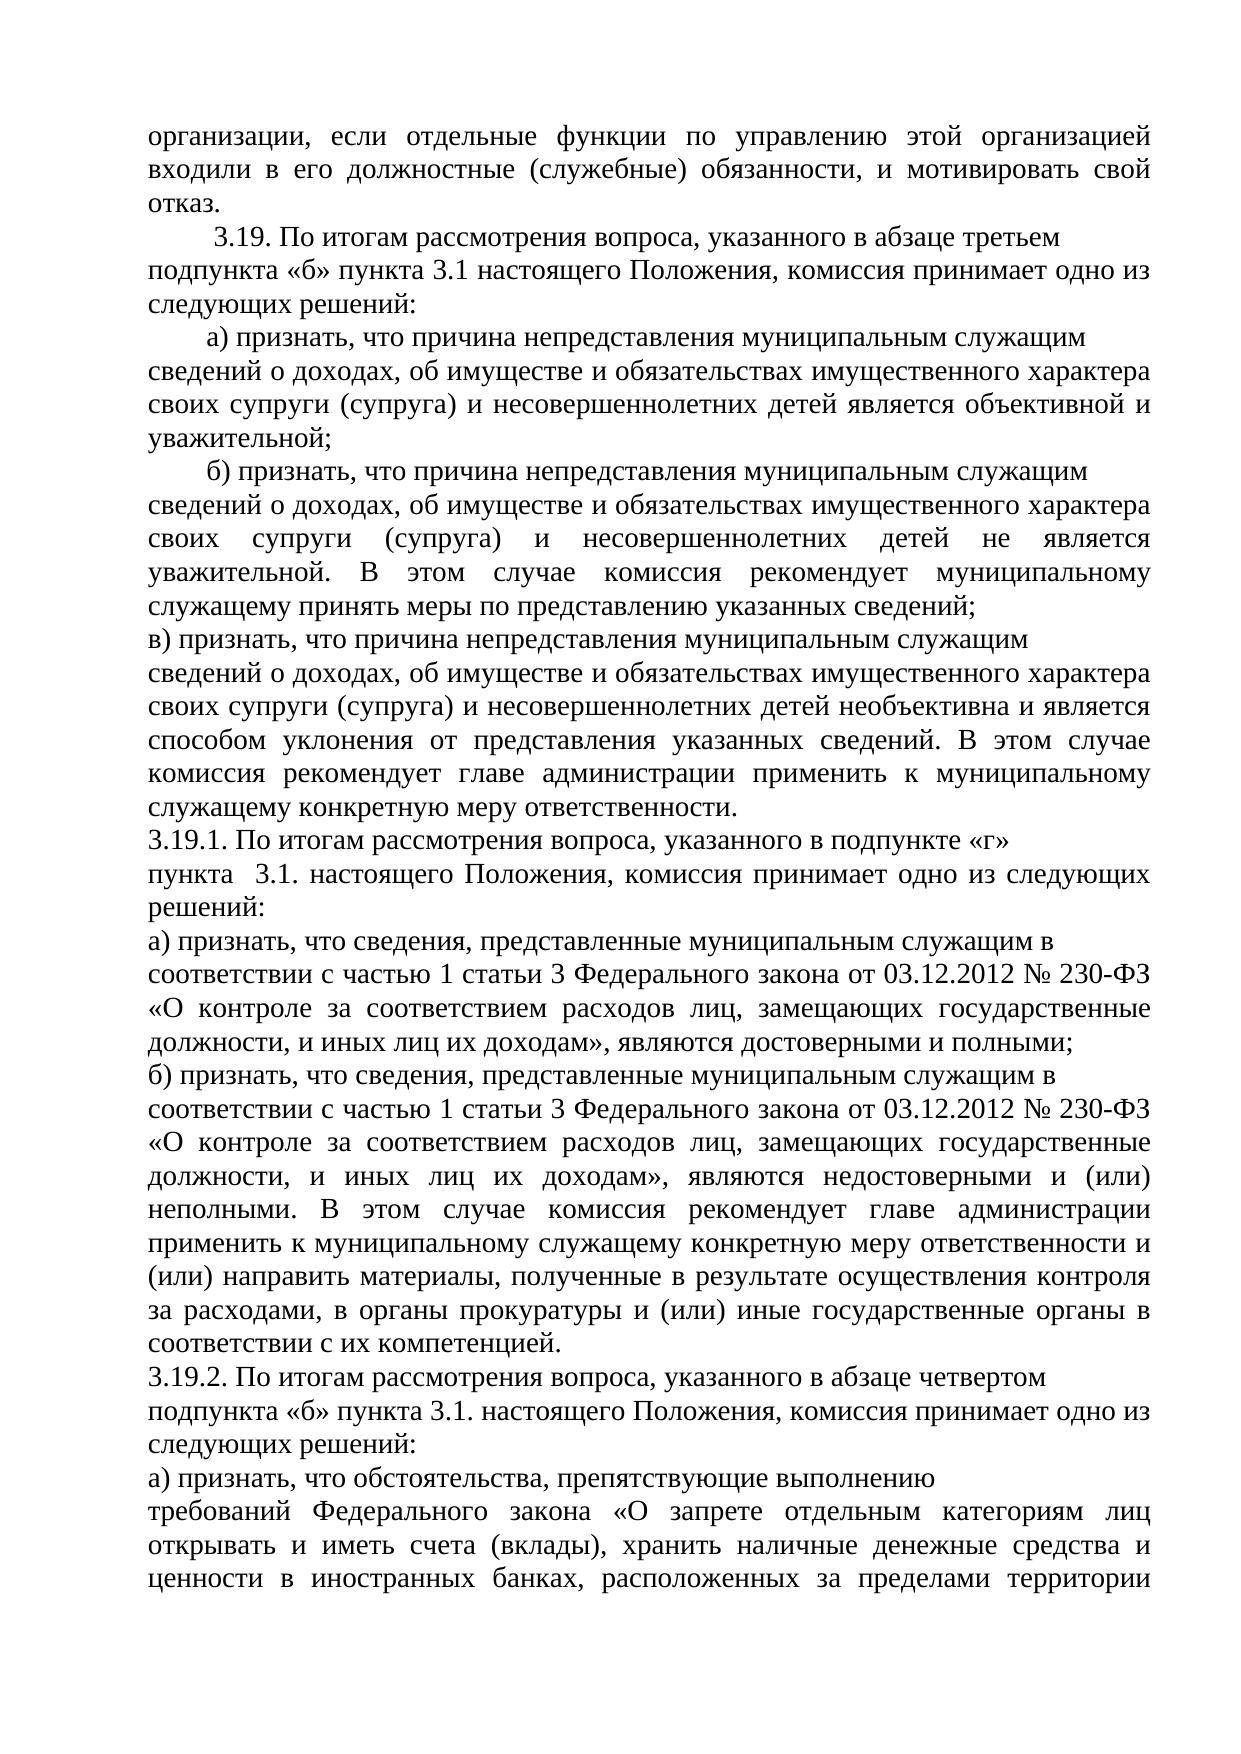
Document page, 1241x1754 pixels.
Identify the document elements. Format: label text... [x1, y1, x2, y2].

text подпункта «б» пункта 3.1 настоящего Положения, комиссия принимает одно из следующих решений: [148, 252, 1152, 319]
text сведений о доходах, об имуществе и обязательствах имущественного характера своих супруги (супруга) и несовершеннолетних детей является объективной и уважительной; [148, 353, 1152, 453]
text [148, 118, 1152, 219]
text соответствии с частью 1 статьи 3 Федерального закона от 03.12.2012 № 230-ФЗ «О контроле за соответствием расходов лиц, замещающих государственные должности, и иных лиц их доходам», являются достоверными и полными; [148, 957, 1152, 1057]
text 3.19.2. По итогам рассмотрения вопроса, указанного в абзаце четвертом [148, 1359, 1152, 1393]
text а) признать, что причина непредставления муниципальным служащим [148, 319, 1152, 353]
text в) признать, что причина непредставления муниципальным служащим [148, 621, 1152, 655]
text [148, 1493, 1152, 1594]
text 3.19.1. По итогам рассмотрения вопроса, указанного в подпункте «г» [148, 822, 1152, 856]
text а) признать, что обстоятельства, препятствующие выполнению [148, 1460, 1152, 1493]
text сведений о доходах, об имуществе и обязательствах имущественного характера своих супруги (супруга) и несовершеннолетних детей не является уважительной. В этом случае комиссия рекомендует муниципальному служащему принять меры по представлению указанных сведений; [148, 487, 1152, 621]
text б) признать, что причина непредставления муниципальным служащим [148, 453, 1152, 487]
text соответствии с частью 1 статьи 3 Федерального закона от 03.12.2012 № 230-ФЗ «О контроле за соответствием расходов лиц, замещающих государственные должности, и иных лиц их доходам», являются недостоверными и (или) неполными. В этом случае комиссия рекомендует главе администрации применить к муниципальному служащему конкретную меру ответственности и (или) направить материалы, полученные в результате осуществления контроля за расходами, в органы прокуратуры и (или) иные государственные органы в соответствии с их компетенцией. [148, 1091, 1152, 1359]
text 3.19. По итогам рассмотрения вопроса, указанного в абзаце третьем [148, 219, 1152, 252]
text б) признать, что сведения, представленные муниципальным служащим в [148, 1057, 1152, 1091]
text сведений о доходах, об имуществе и обязательствах имущественного характера своих супруги (супруга) и несовершеннолетних детей необъективна и является способом уклонения от представления указанных сведений. В этом случае комиссия рекомендует главе администрации применить к муниципальному служащему конкретную меру ответственности. [148, 655, 1152, 822]
text подпункта «б» пункта 3.1. настоящего Положения, комиссия принимает одно из следующих решений: [148, 1393, 1152, 1460]
text пункта 3.1. настоящего Положения, комиссия принимает одно из следующих решений: [148, 856, 1152, 923]
text а) признать, что сведения, представленные муниципальным служащим в [148, 923, 1152, 957]
